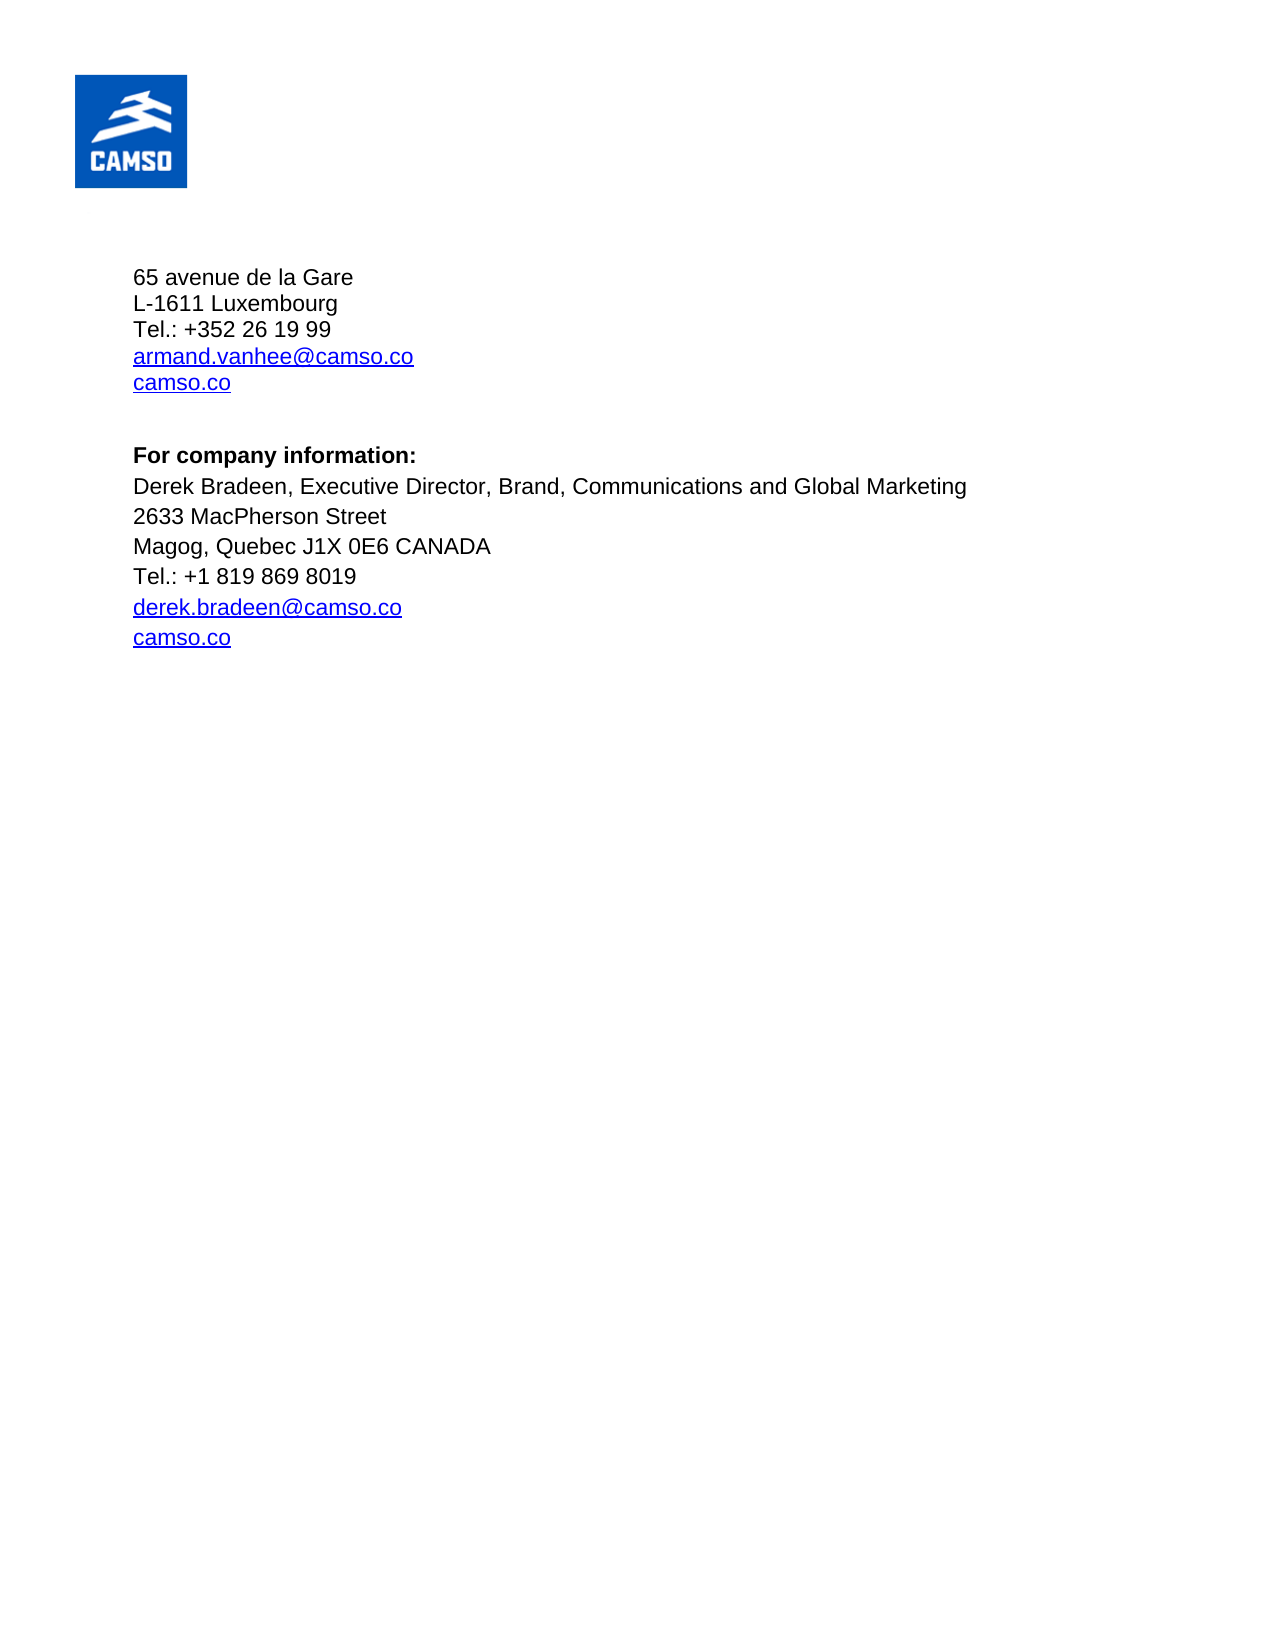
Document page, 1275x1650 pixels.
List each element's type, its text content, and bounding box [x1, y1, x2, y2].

text L-1611 Luxembourg [133, 290, 1087, 316]
text Derek Bradeen, Executive Director, Brand, Communications and Global Marketing 2633 MacPherson Street Magog, Quebec J1X 0E6 CANADA Tel.: +1 819 869 8019 derek.bradeen@camso.co camso.co [133, 473, 1087, 650]
text camso.co [133, 369, 1087, 395]
text Tel.: +352 26 19 99 [133, 316, 1087, 343]
subtitle For company information: [133, 442, 1087, 469]
text 65 avenue de la Gare [133, 264, 1087, 290]
text armand.vanhee@camso.co [133, 343, 1087, 369]
picture [0, 0, 1275, 264]
